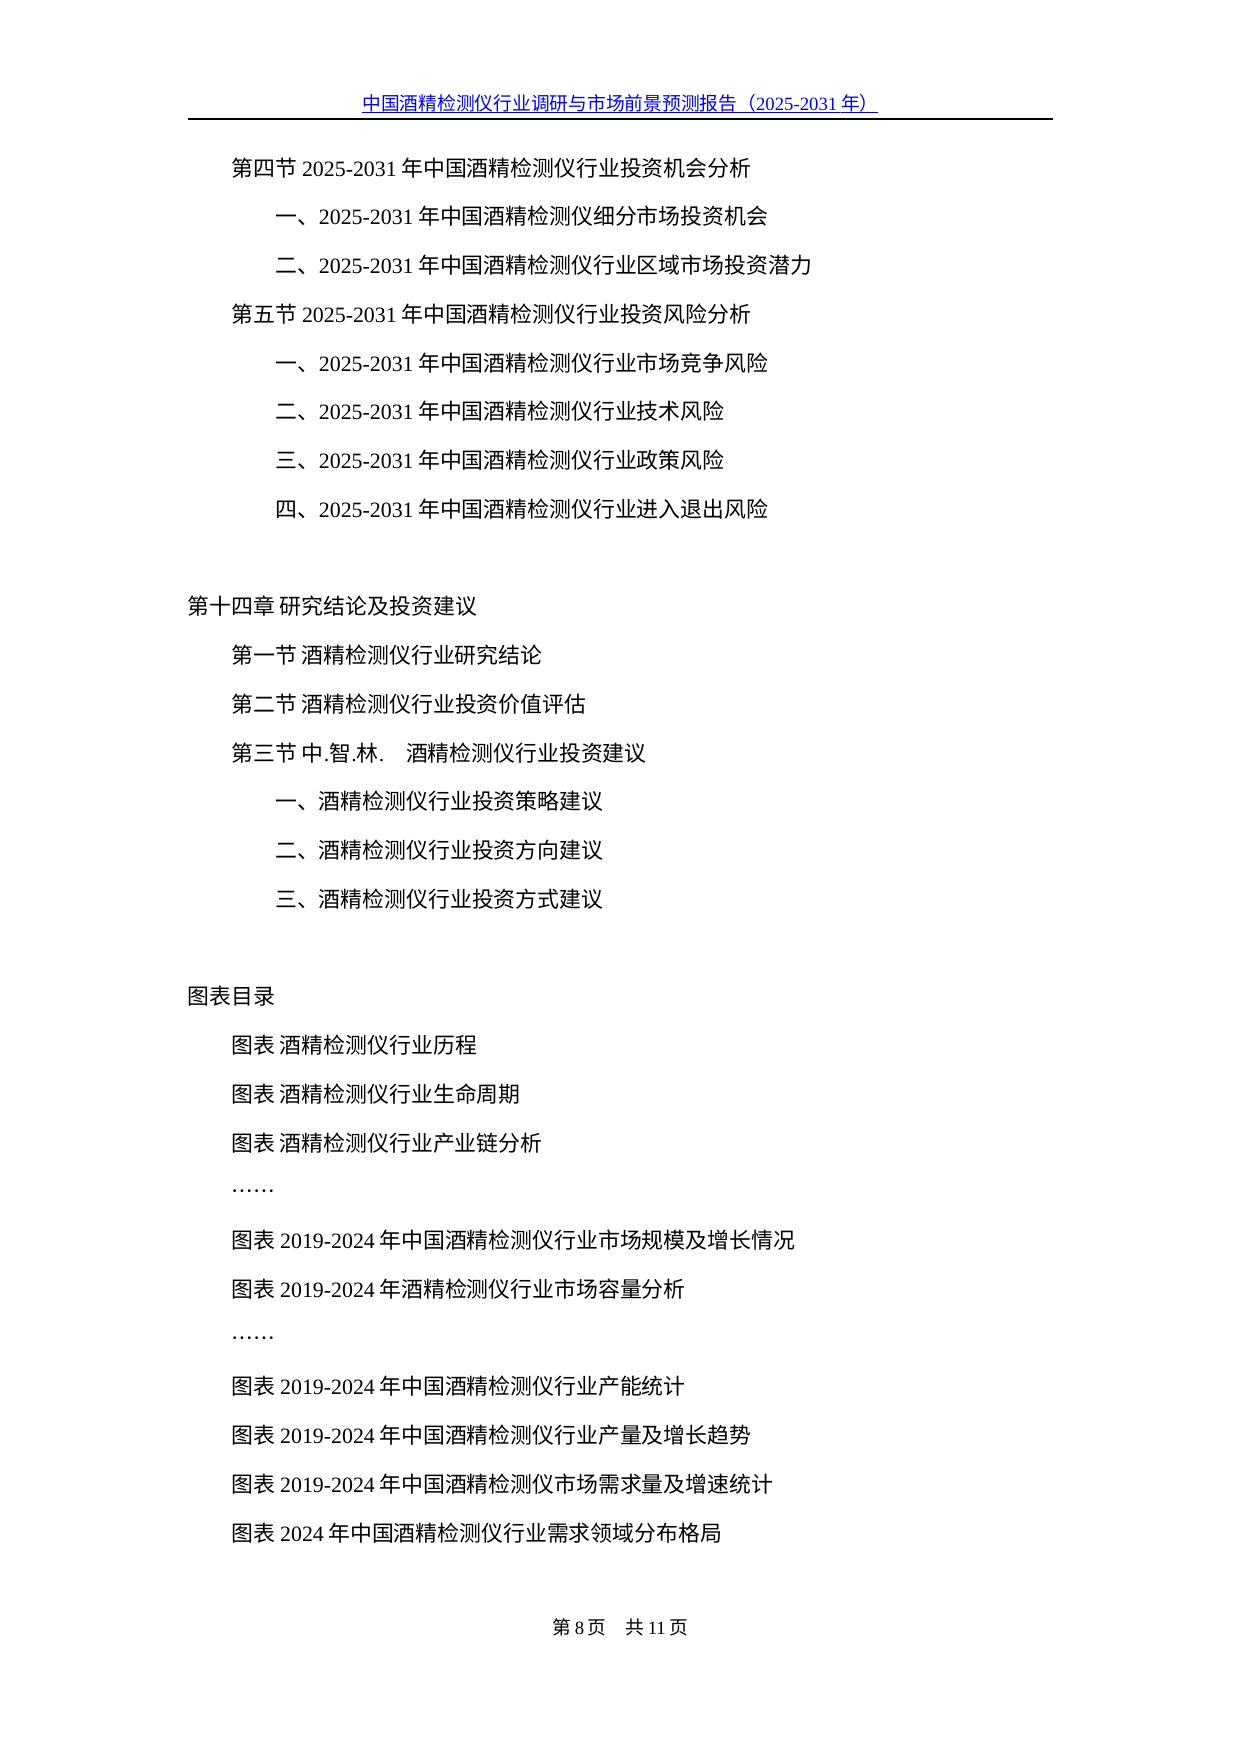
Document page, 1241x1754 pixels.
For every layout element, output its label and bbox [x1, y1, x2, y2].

text [187, 150, 1053, 1548]
